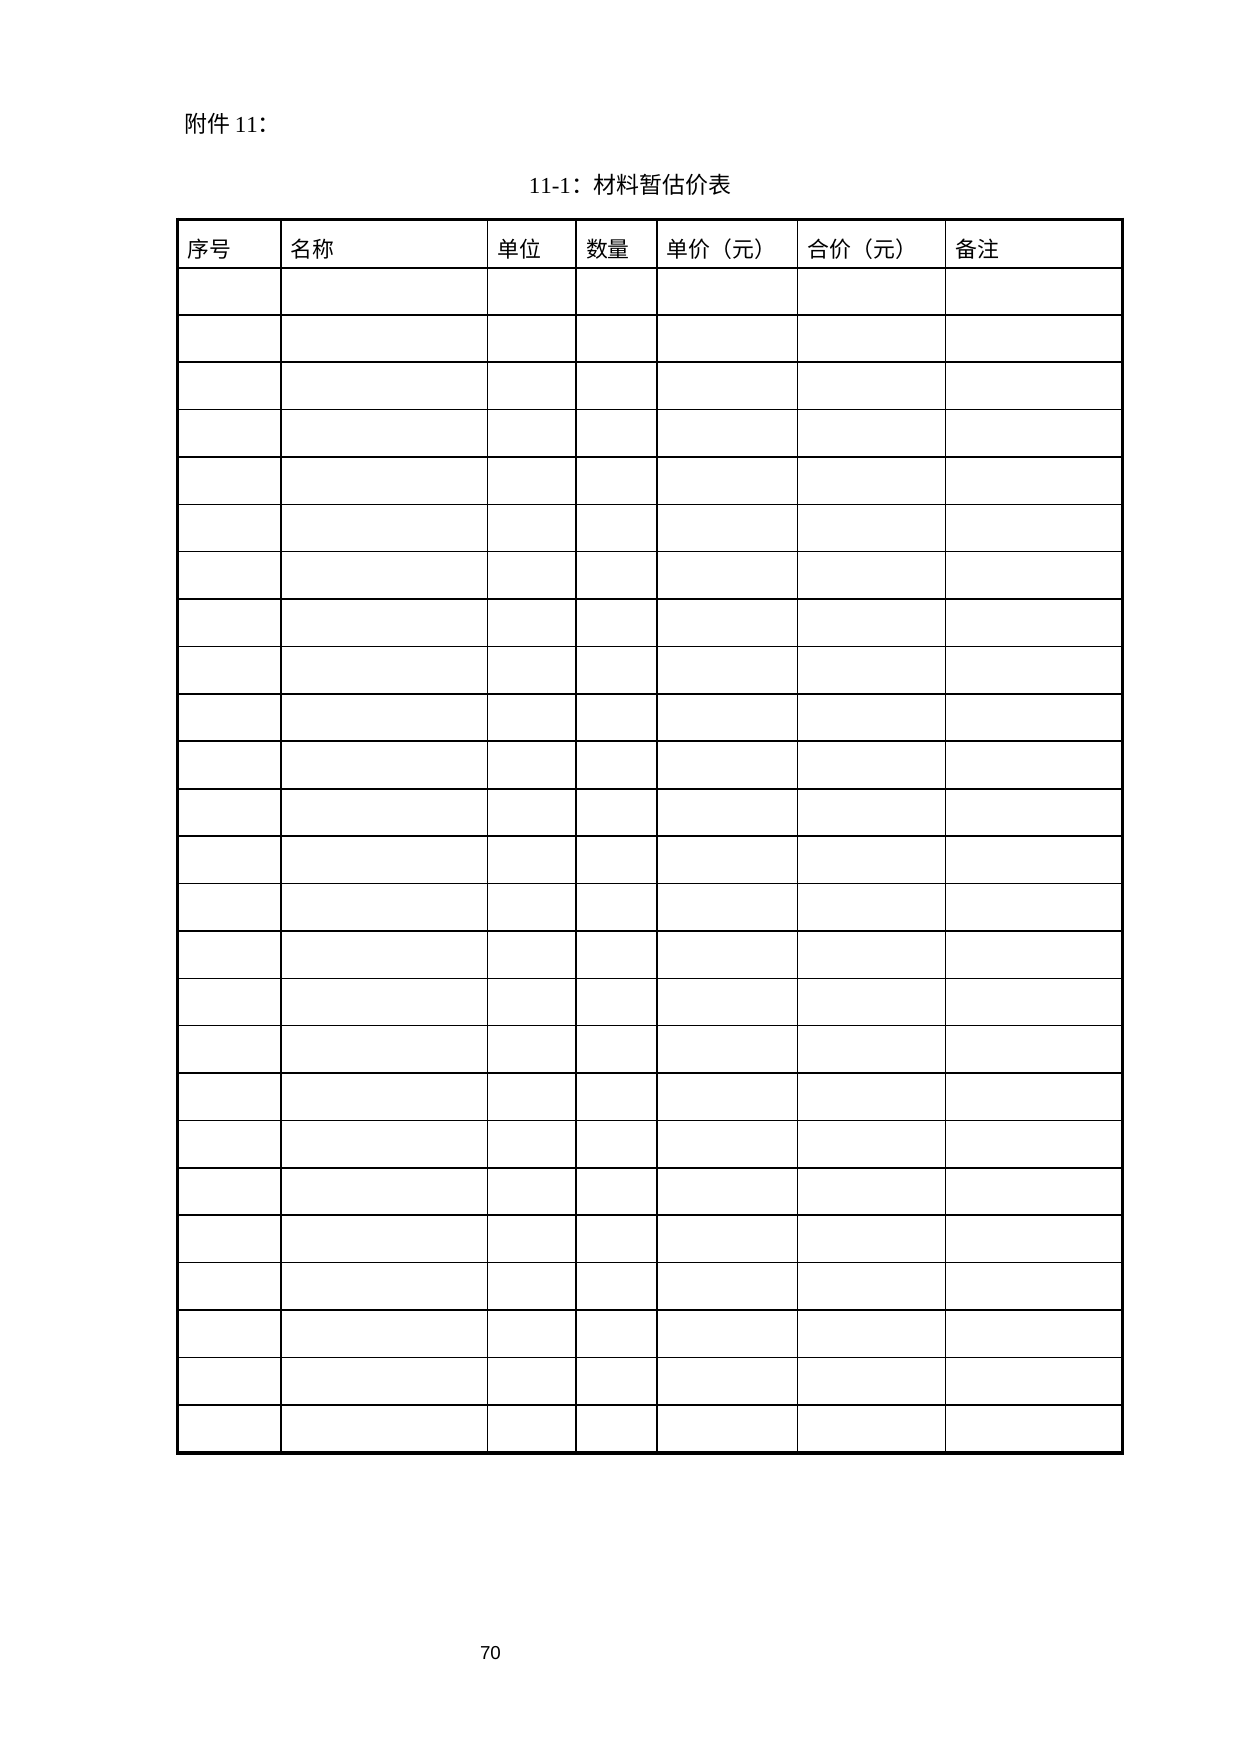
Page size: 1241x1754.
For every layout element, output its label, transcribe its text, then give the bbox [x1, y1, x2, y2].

table_cell [488, 316, 575, 361]
table_cell [658, 932, 797, 977]
table_cell [577, 505, 656, 551]
table_cell [282, 695, 487, 740]
table_header 备注 [946, 221, 1121, 266]
table_cell [577, 1074, 656, 1119]
table_cell [658, 1169, 797, 1214]
table_cell [658, 837, 797, 883]
table_cell [798, 1358, 945, 1404]
table_cell [658, 1074, 797, 1119]
table_cell [282, 269, 487, 314]
table_cell [946, 269, 1121, 314]
table_cell [577, 1121, 656, 1167]
table_cell [798, 1311, 945, 1357]
table_cell [282, 1358, 487, 1404]
table_cell [179, 269, 280, 314]
table_cell [488, 1074, 575, 1119]
table_cell [282, 1026, 487, 1072]
table_cell [577, 1358, 656, 1404]
table_header 名称 [282, 221, 487, 266]
table_cell [798, 410, 945, 456]
table_cell [946, 742, 1121, 788]
table_cell [488, 979, 575, 1025]
table_cell [282, 742, 487, 788]
table_cell [577, 1406, 656, 1451]
text 11-1：材料暂估价表 [184, 157, 1076, 202]
table_cell [798, 505, 945, 551]
table_cell [946, 932, 1121, 977]
table_cell [658, 647, 797, 693]
table_cell [488, 1216, 575, 1262]
table_cell [946, 1169, 1121, 1214]
table_cell [577, 979, 656, 1025]
table_cell [946, 1026, 1121, 1072]
table_cell [658, 1026, 797, 1072]
table_cell [798, 837, 945, 883]
table_cell [282, 1074, 487, 1119]
table_header 合价（元） [798, 221, 945, 266]
table_cell [946, 552, 1121, 598]
table_cell [282, 505, 487, 551]
table_cell [798, 1074, 945, 1119]
table_cell [179, 458, 280, 503]
table_cell [282, 363, 487, 409]
table_cell [488, 505, 575, 551]
table_cell [577, 316, 656, 361]
table_cell [488, 932, 575, 977]
table_header 单价（元） [658, 221, 797, 266]
table_cell [282, 316, 487, 361]
table_cell [488, 600, 575, 646]
table_cell [658, 884, 797, 930]
table_cell [488, 1169, 575, 1214]
table_cell [577, 932, 656, 977]
table_cell [179, 979, 280, 1025]
table_cell [282, 1406, 487, 1451]
table_cell [577, 837, 656, 883]
table_cell [798, 363, 945, 409]
table_cell [577, 790, 656, 835]
table_cell [179, 884, 280, 930]
table_cell [946, 600, 1121, 646]
table_cell [488, 1406, 575, 1451]
table_cell [798, 458, 945, 503]
table_cell [179, 316, 280, 361]
table_cell [488, 1263, 575, 1309]
table_cell [179, 505, 280, 551]
table_cell [488, 742, 575, 788]
table_cell [179, 932, 280, 977]
table_cell [282, 837, 487, 883]
table_header 数量 [577, 221, 656, 266]
table_cell [658, 363, 797, 409]
table_cell [577, 1311, 656, 1357]
table_cell [282, 979, 487, 1025]
table_cell [577, 1216, 656, 1262]
table_cell [798, 600, 945, 646]
text 附件11： [184, 96, 1076, 141]
table_cell [798, 269, 945, 314]
table_cell [658, 979, 797, 1025]
table_cell [798, 1406, 945, 1451]
table_cell [488, 1358, 575, 1404]
table_cell [577, 1169, 656, 1214]
table_cell [282, 1311, 487, 1357]
table_cell [488, 363, 575, 409]
table_cell [282, 932, 487, 977]
table_cell [946, 1406, 1121, 1451]
table_cell [488, 837, 575, 883]
table_cell [798, 316, 945, 361]
table_cell [488, 790, 575, 835]
table_cell [946, 695, 1121, 740]
table_cell [577, 647, 656, 693]
table_cell [179, 552, 280, 598]
table_cell [946, 363, 1121, 409]
table_cell [658, 1216, 797, 1262]
table_cell [488, 269, 575, 314]
table_cell [658, 1263, 797, 1309]
table_cell [488, 695, 575, 740]
table_cell [577, 600, 656, 646]
table_cell [179, 410, 280, 456]
table_cell [658, 742, 797, 788]
table_cell [282, 1121, 487, 1167]
table_cell [488, 458, 575, 503]
table_cell [179, 790, 280, 835]
table_cell [658, 790, 797, 835]
table_cell [179, 363, 280, 409]
table_cell [577, 884, 656, 930]
table_cell [798, 1121, 945, 1167]
table_cell [946, 884, 1121, 930]
table_cell [946, 316, 1121, 361]
table_cell [798, 1216, 945, 1262]
table_cell [658, 269, 797, 314]
table_cell [946, 979, 1121, 1025]
table_cell [179, 647, 280, 693]
table_cell [488, 884, 575, 930]
table_cell [658, 1358, 797, 1404]
table_cell [658, 1406, 797, 1451]
table_cell [798, 552, 945, 598]
table_cell [946, 837, 1121, 883]
table_cell [946, 790, 1121, 835]
table_cell [798, 1169, 945, 1214]
table_cell [179, 1216, 280, 1262]
table_cell [658, 695, 797, 740]
table_cell [179, 1311, 280, 1357]
table_cell [658, 458, 797, 503]
table_cell [577, 552, 656, 598]
table_cell [282, 458, 487, 503]
table_cell [946, 458, 1121, 503]
table_cell [798, 979, 945, 1025]
table_cell [488, 1121, 575, 1167]
table_cell [798, 932, 945, 977]
table_cell [282, 1216, 487, 1262]
table_cell [658, 505, 797, 551]
table_cell [577, 1026, 656, 1072]
table_cell [577, 742, 656, 788]
table_cell [577, 458, 656, 503]
table_cell [179, 1026, 280, 1072]
table_cell [798, 742, 945, 788]
table_cell [946, 1216, 1121, 1262]
table_cell [577, 1263, 656, 1309]
table_cell [488, 552, 575, 598]
table_cell [577, 363, 656, 409]
table_cell [282, 884, 487, 930]
table_cell [179, 1074, 280, 1119]
table_cell [488, 1026, 575, 1072]
table_cell [282, 1169, 487, 1214]
table_cell [658, 1311, 797, 1357]
table_cell [946, 410, 1121, 456]
table_cell [798, 884, 945, 930]
table_cell [179, 695, 280, 740]
table_cell [282, 647, 487, 693]
table_header 单位 [488, 221, 575, 266]
table_cell [946, 1121, 1121, 1167]
table_cell [179, 742, 280, 788]
table_cell [488, 1311, 575, 1357]
table_cell [282, 790, 487, 835]
table_cell [946, 505, 1121, 551]
table_cell [798, 1263, 945, 1309]
table_cell [179, 837, 280, 883]
table_cell [946, 1074, 1121, 1119]
table_cell [658, 600, 797, 646]
table_cell [946, 647, 1121, 693]
table_cell [179, 1358, 280, 1404]
table_cell [179, 1169, 280, 1214]
table_cell [179, 600, 280, 646]
table_cell [946, 1358, 1121, 1404]
table_cell [488, 410, 575, 456]
table_cell [946, 1311, 1121, 1357]
table_cell [282, 600, 487, 646]
table_cell [577, 410, 656, 456]
table_cell [798, 695, 945, 740]
table_cell [282, 410, 487, 456]
table_cell [658, 410, 797, 456]
table_cell [179, 1263, 280, 1309]
table_cell [798, 647, 945, 693]
table_cell [577, 269, 656, 314]
table_cell [282, 552, 487, 598]
table_cell [658, 316, 797, 361]
table_cell [577, 695, 656, 740]
table_header 序号 [179, 221, 280, 266]
table_cell [658, 1121, 797, 1167]
table_cell [179, 1406, 280, 1451]
table_cell [179, 1121, 280, 1167]
table_cell [946, 1263, 1121, 1309]
table_cell [658, 552, 797, 598]
table_cell [798, 790, 945, 835]
table_cell [488, 647, 575, 693]
table_cell [282, 1263, 487, 1309]
table_cell [798, 1026, 945, 1072]
